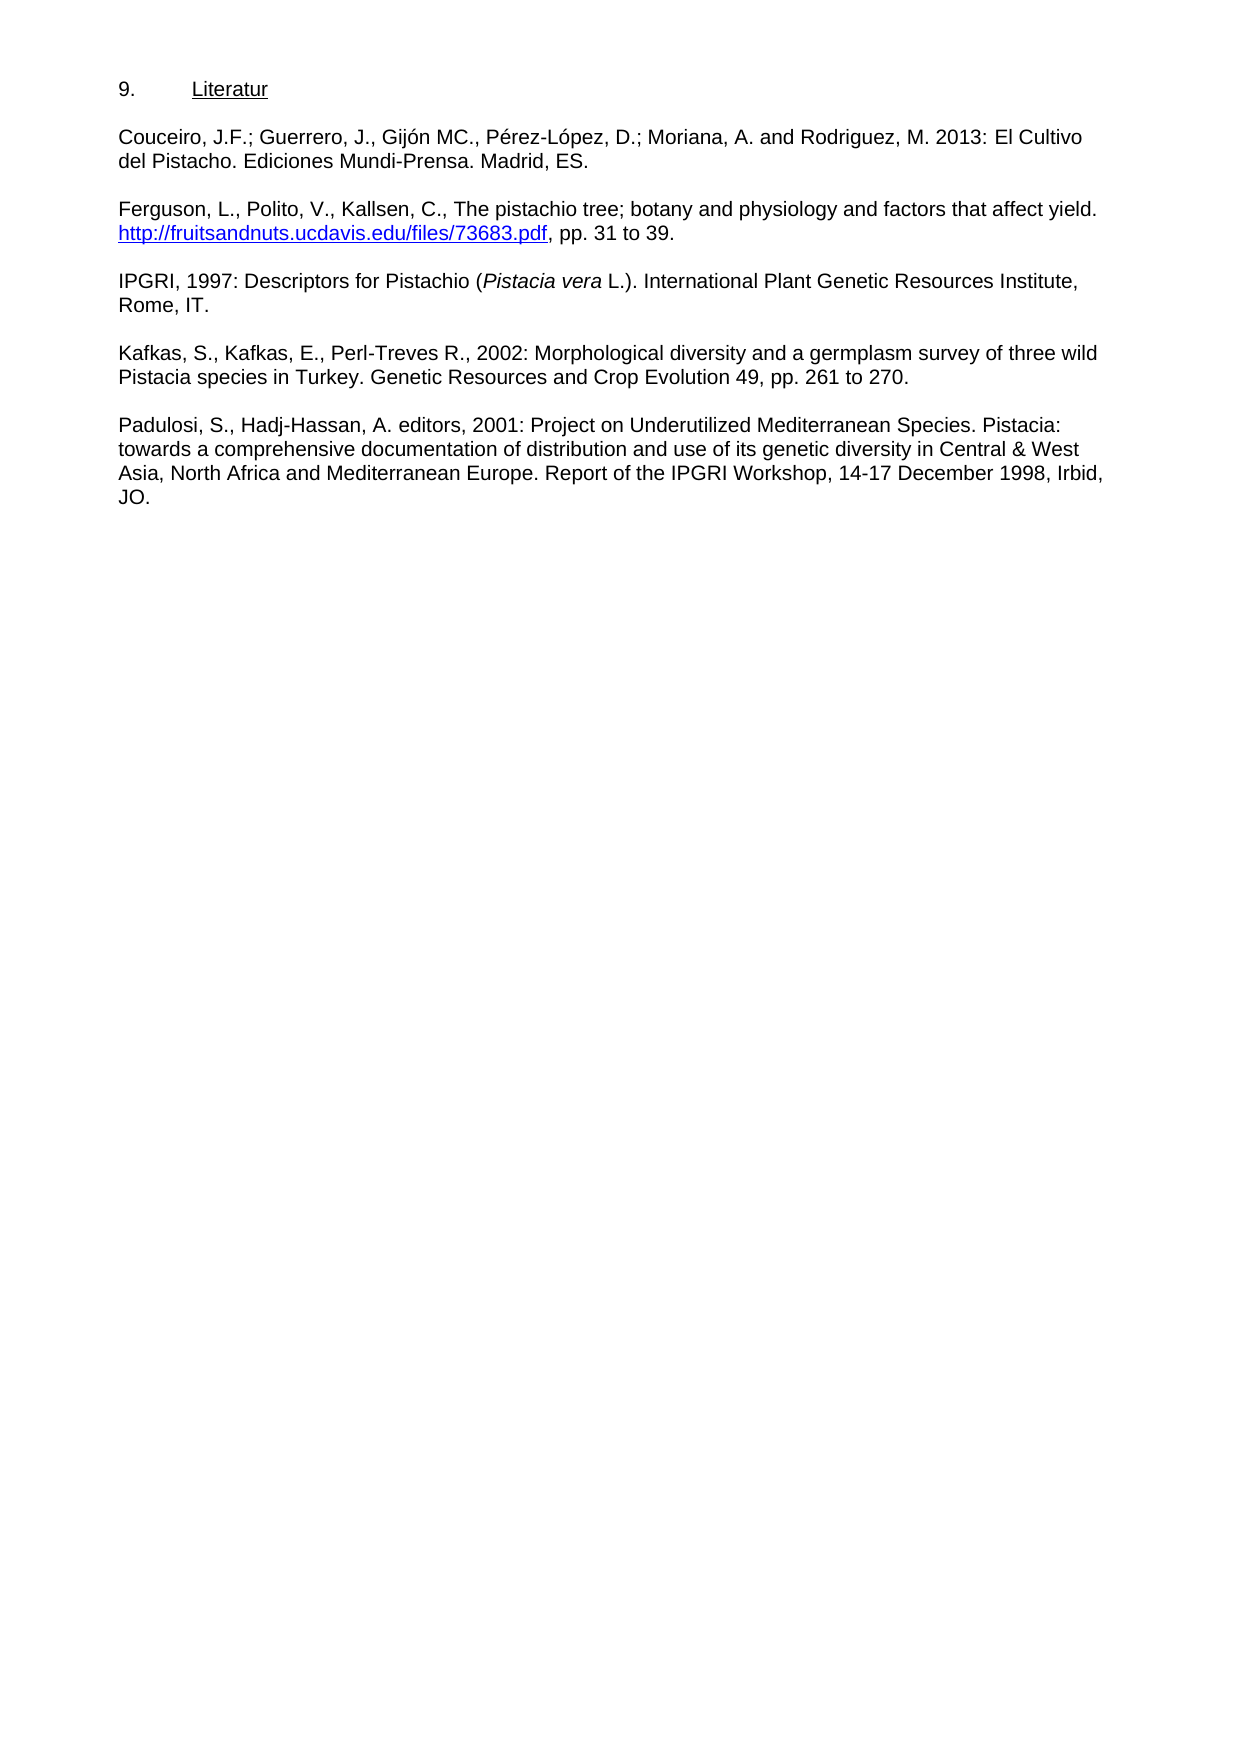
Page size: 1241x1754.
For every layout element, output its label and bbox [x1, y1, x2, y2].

table_header [118, 77, 1109, 533]
